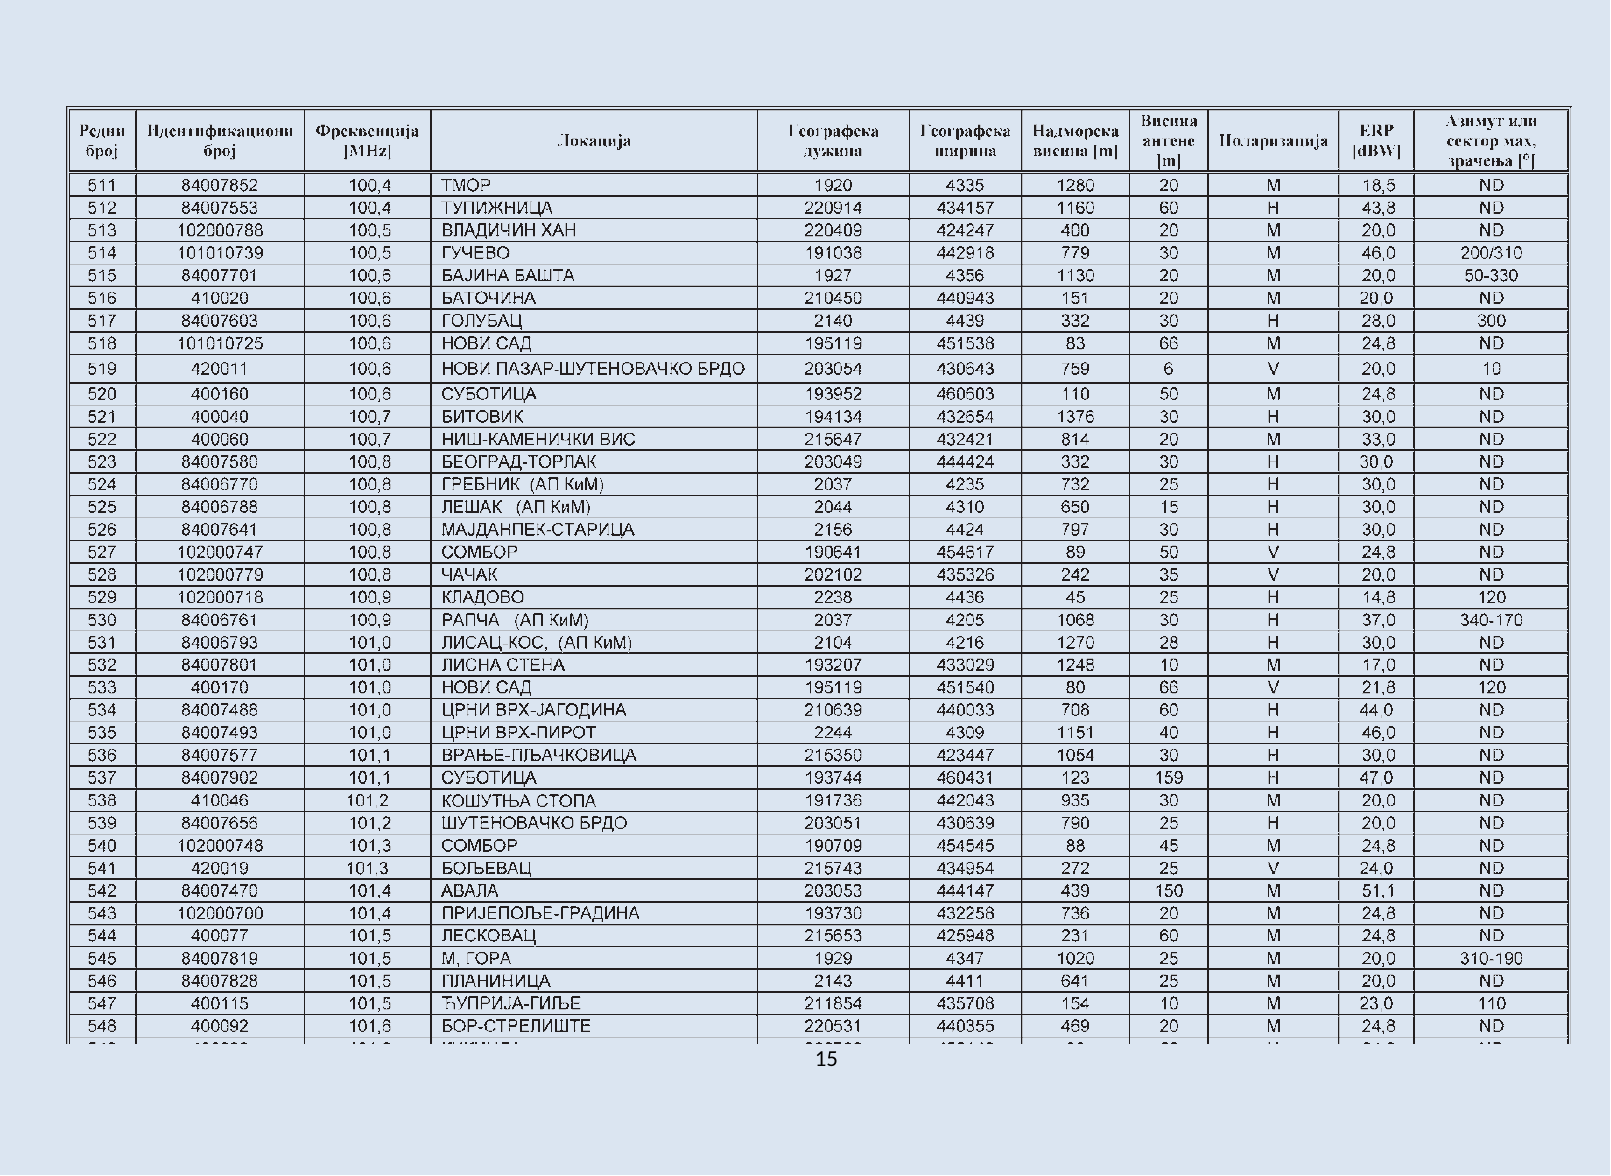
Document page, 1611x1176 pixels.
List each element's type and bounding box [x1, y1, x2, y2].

picture [60, 54, 1578, 1044]
